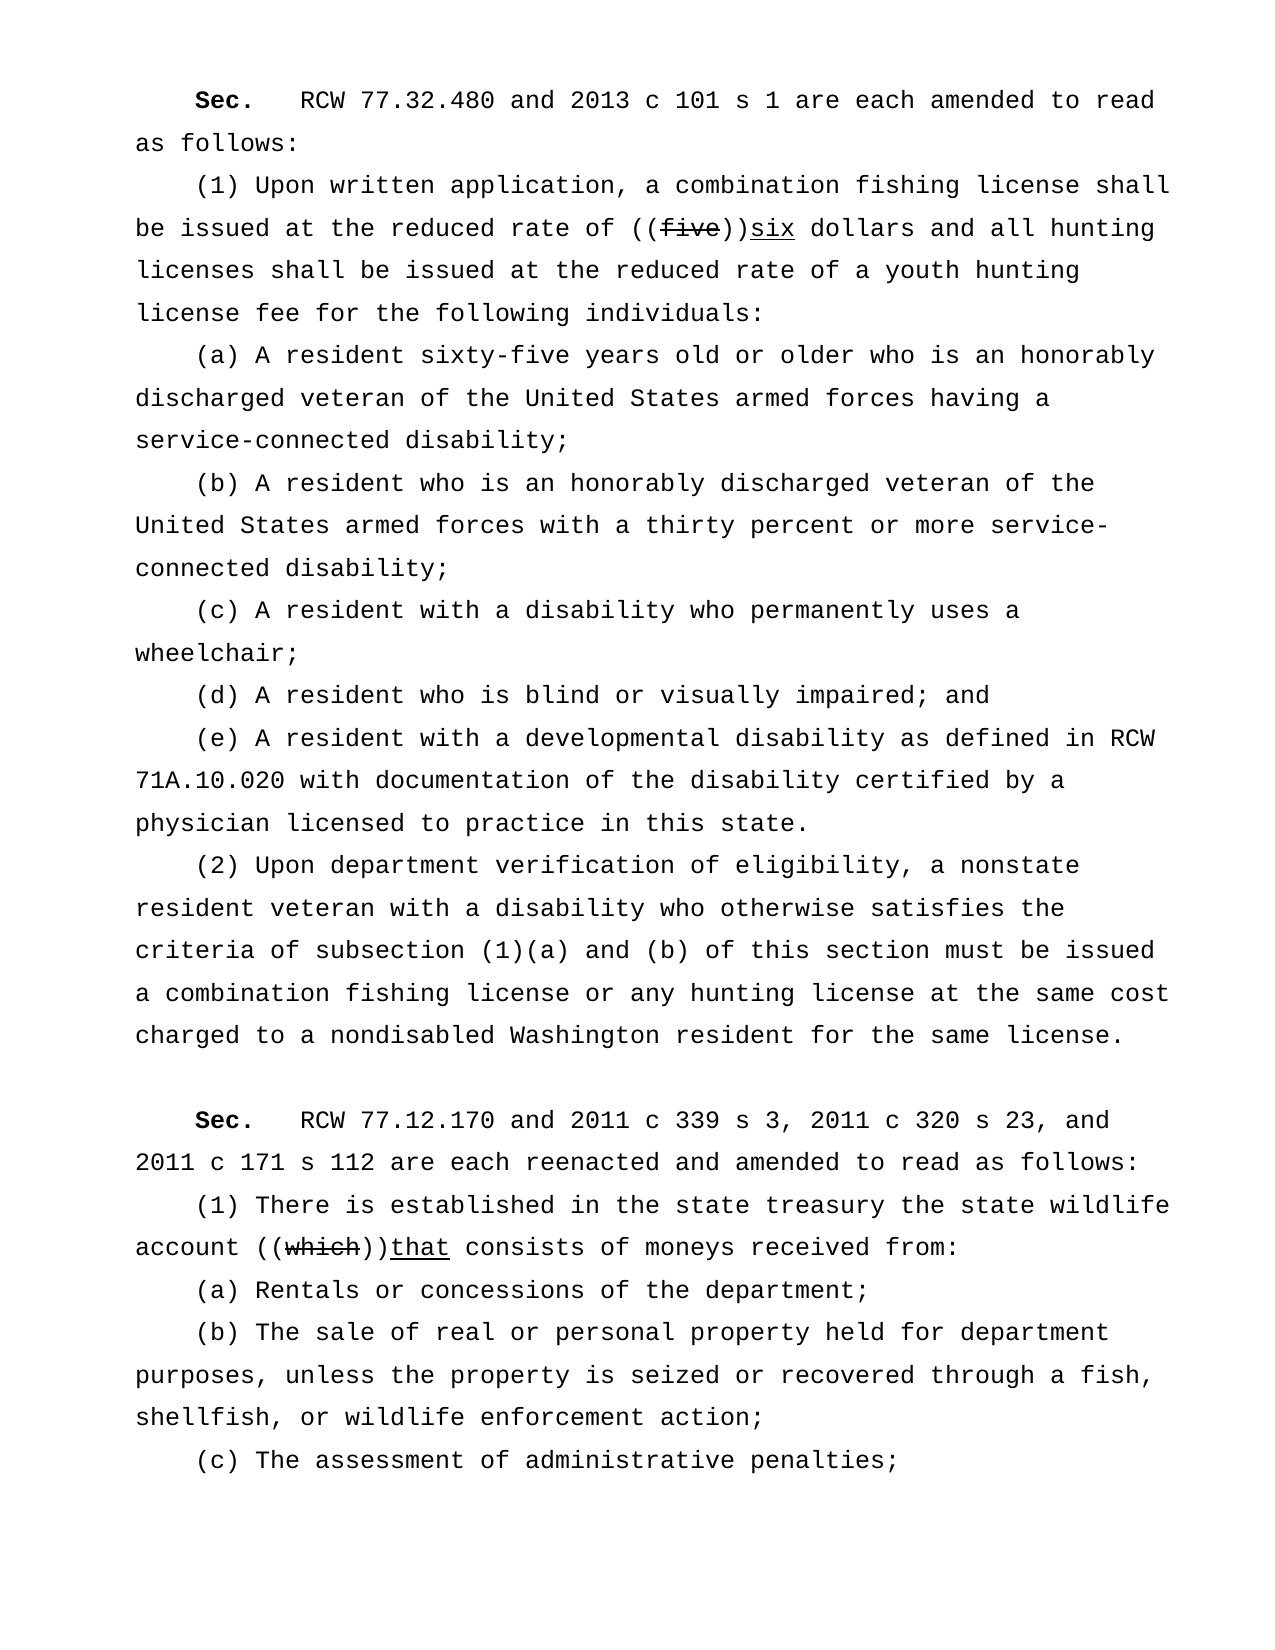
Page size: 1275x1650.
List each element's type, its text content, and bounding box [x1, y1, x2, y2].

text (b) A resident who is an honorably discharged veteran of the United States armed forces with a thirty percent or more service-connected disability; [135, 457, 1170, 585]
text Sec. RCW 77.12.170 and 2011 c 339 s 3, 2011 c 320 s 23, and 2011 c 171 s 112 are each reenacted and amended to read as follows: [135, 1094, 1170, 1179]
text (1) Upon written application, a combination fishing license shall be issued at the reduced rate of ((five))six dollars and all hunting licenses shall be issued at the reduced rate of a youth hunting license fee for the following individuals: [135, 160, 1170, 330]
text (a) Rentals or concessions of the department; [135, 1264, 1170, 1307]
text (c) A resident with a disability who permanently uses a wheelchair; [135, 585, 1170, 670]
text (2) Upon department verification of eligibility, a nonstate resident veteran with a disability who otherwise satisfies the criteria of subsection (1)(a) and (b) of this section must be issued a combination fishing license or any hunting license at the same cost charged to a nondisabled Washington resident for the same license. [135, 840, 1170, 1052]
text Sec. RCW 77.32.480 and 2013 c 101 s 1 are each amended to read as follows: [135, 75, 1170, 160]
text (d) A resident who is blind or visually impaired; and [135, 670, 1170, 712]
text (a) A resident sixty-five years old or older who is an honorably discharged veteran of the United States armed forces having a service-connected disability; [135, 330, 1170, 457]
text (b) The sale of real or personal property held for department purposes, unless the property is seized or recovered through a fish, shellfish, or wildlife enforcement action; [135, 1307, 1170, 1434]
text (1) There is established in the state treasury the state wildlife account ((which))that consists of moneys received from: [135, 1179, 1170, 1264]
text (c) The assessment of administrative penalties; [135, 1434, 1170, 1477]
text (e) A resident with a developmental disability as defined in RCW 71A.10.020 with documentation of the disability certified by a physician licensed to practice in this state. [135, 712, 1170, 840]
